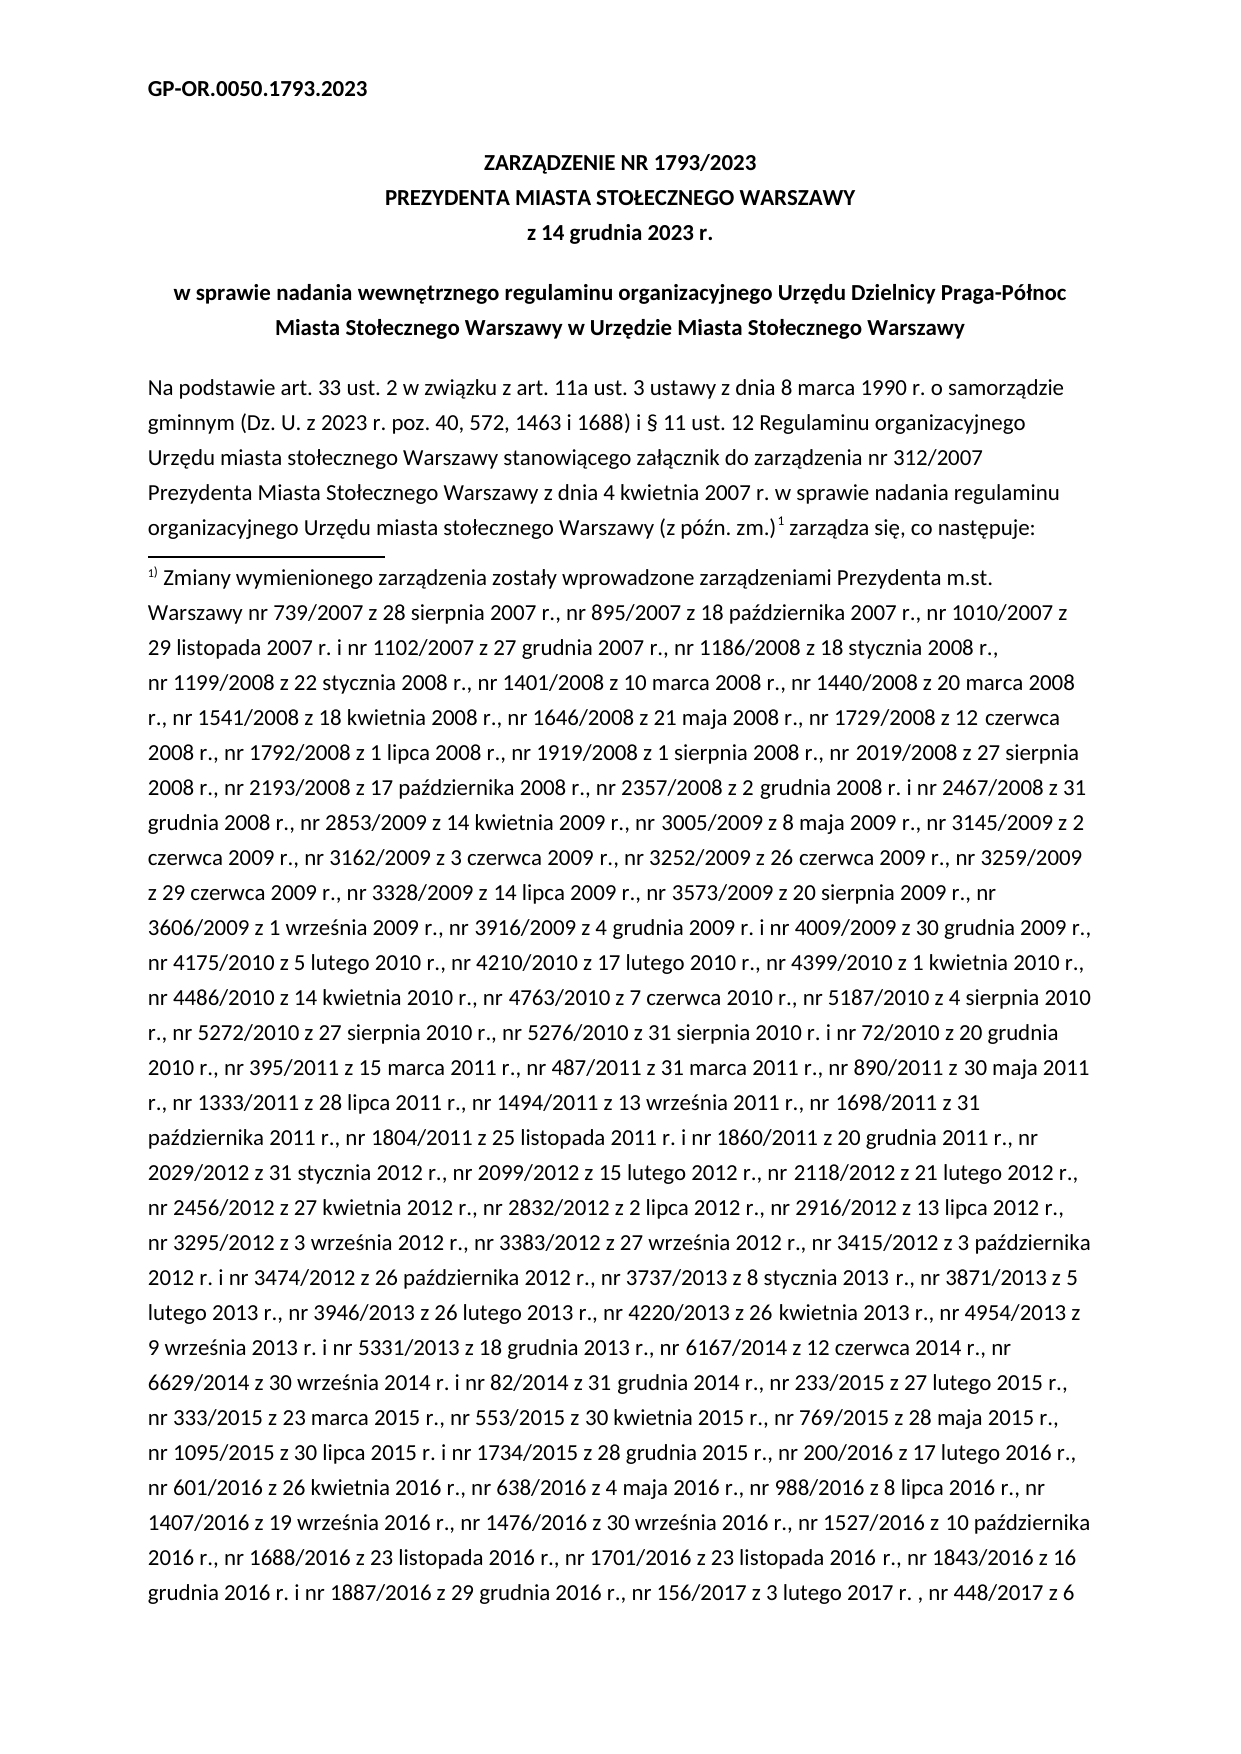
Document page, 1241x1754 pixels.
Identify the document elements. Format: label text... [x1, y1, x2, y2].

text ZARZĄDZENIE NR 1793/2023 [148, 148, 1093, 176]
text w sprawie nadania wewnętrznego regulaminu organizacyjnego Urzędu Dzielnicy Praga-Północ Miasta Stołecznego Warszawy w Urzędzie Miasta Stołecznego Warszawy [148, 278, 1093, 341]
text PREZYDENTA MIASTA STOŁECZNEGO WARSZAWY [148, 183, 1093, 211]
text Na podstawie art. 33 ust. 2 w związku z art. 11a ust. 3 ustawy z dnia 8 marca 1990 r. o samorządzie gminnym (Dz. U. z 2023 r. poz. 40, 572, 1463 i 1688) i § 11 ust. 12 Regulaminu organizacyjnego Urzędu miasta stołecznego Warszawy stanowiącego załącznik do zarządzenia nr 312/2007 Prezydenta Miasta Stołecznego Warszawy z dnia 4 kwietnia 2007 r. w sprawie nadania regulaminu organizacyjnego Urzędu miasta stołecznego Warszawy (z późn. zm.) zarządza się, co następuje: [148, 373, 1093, 541]
text z 14 grudnia 2023 r. [148, 218, 1093, 246]
